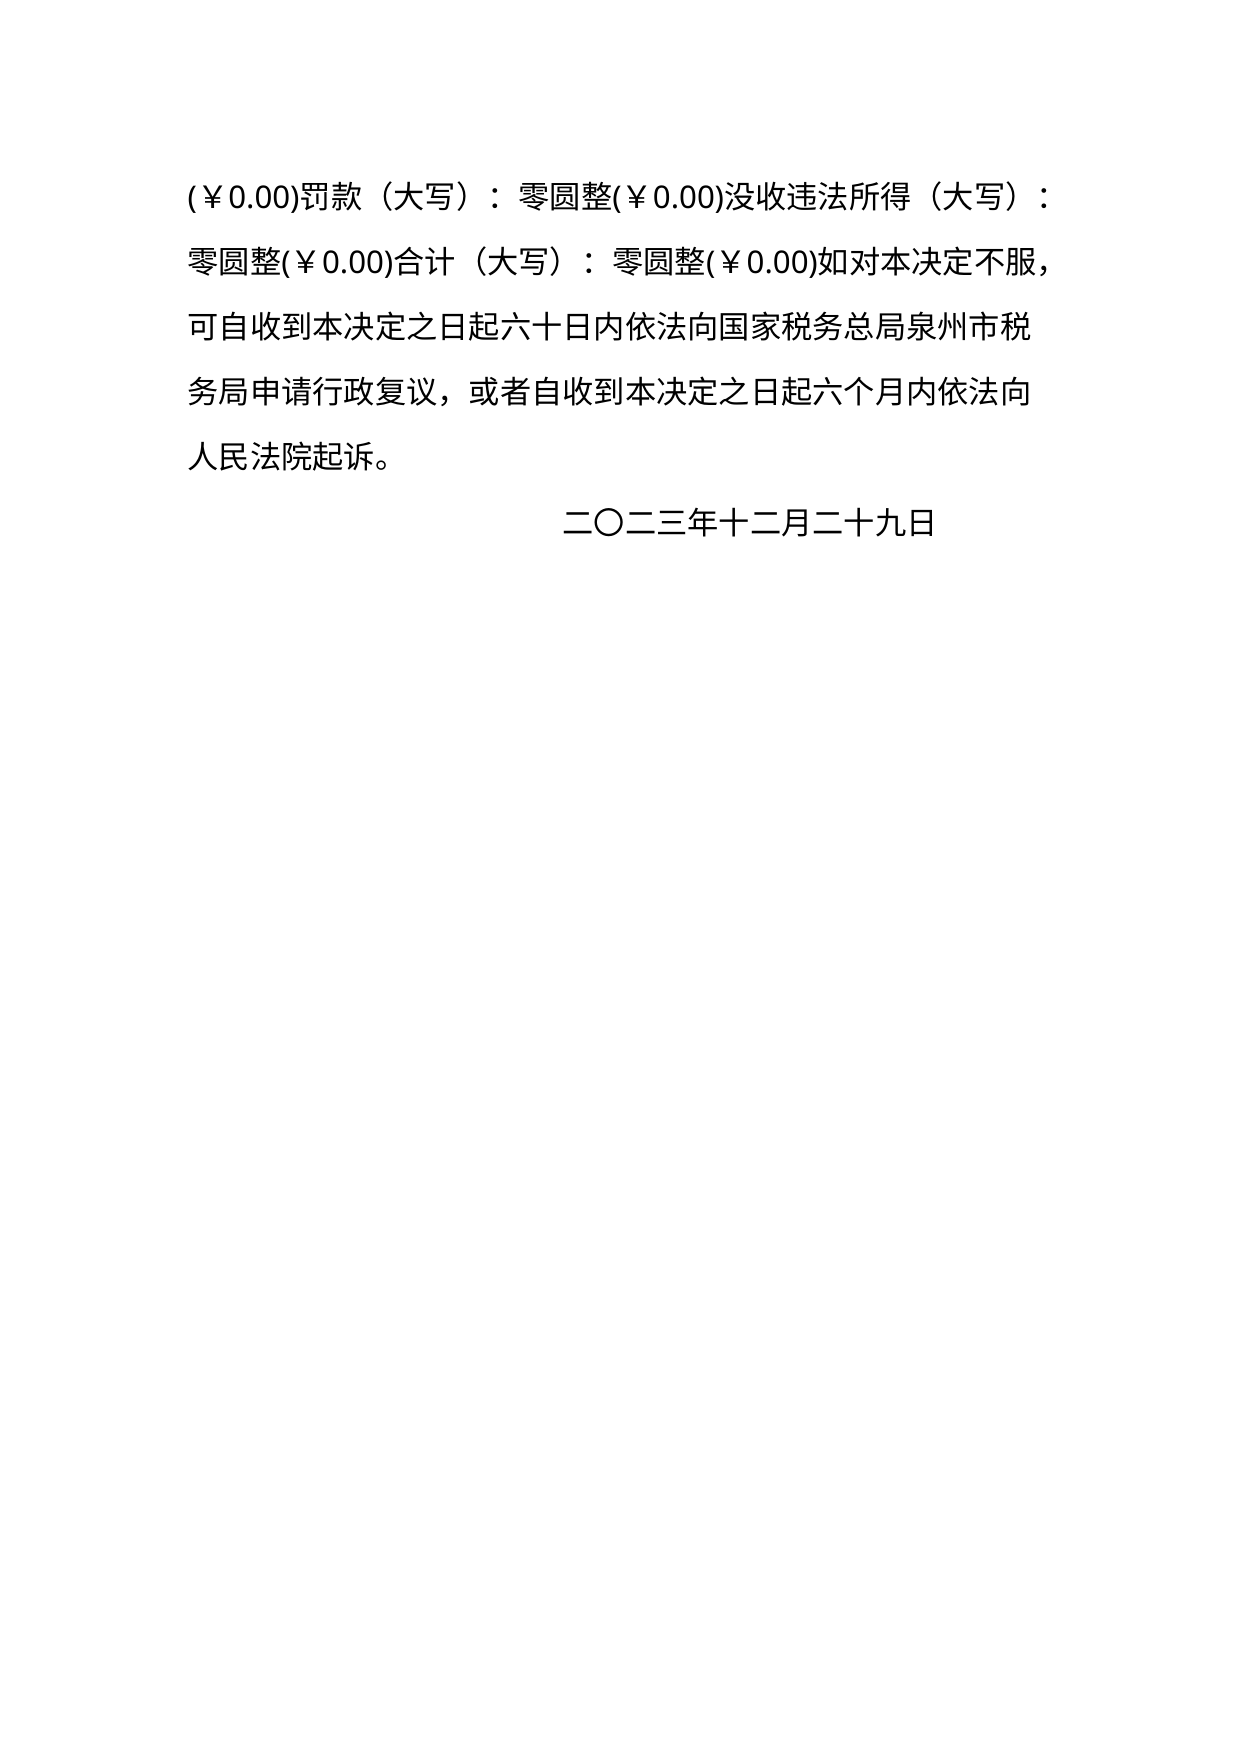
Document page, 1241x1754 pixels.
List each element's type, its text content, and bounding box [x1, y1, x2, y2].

text 二〇二三年十二月二十九日 [187, 488, 1053, 553]
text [187, 162, 1053, 487]
